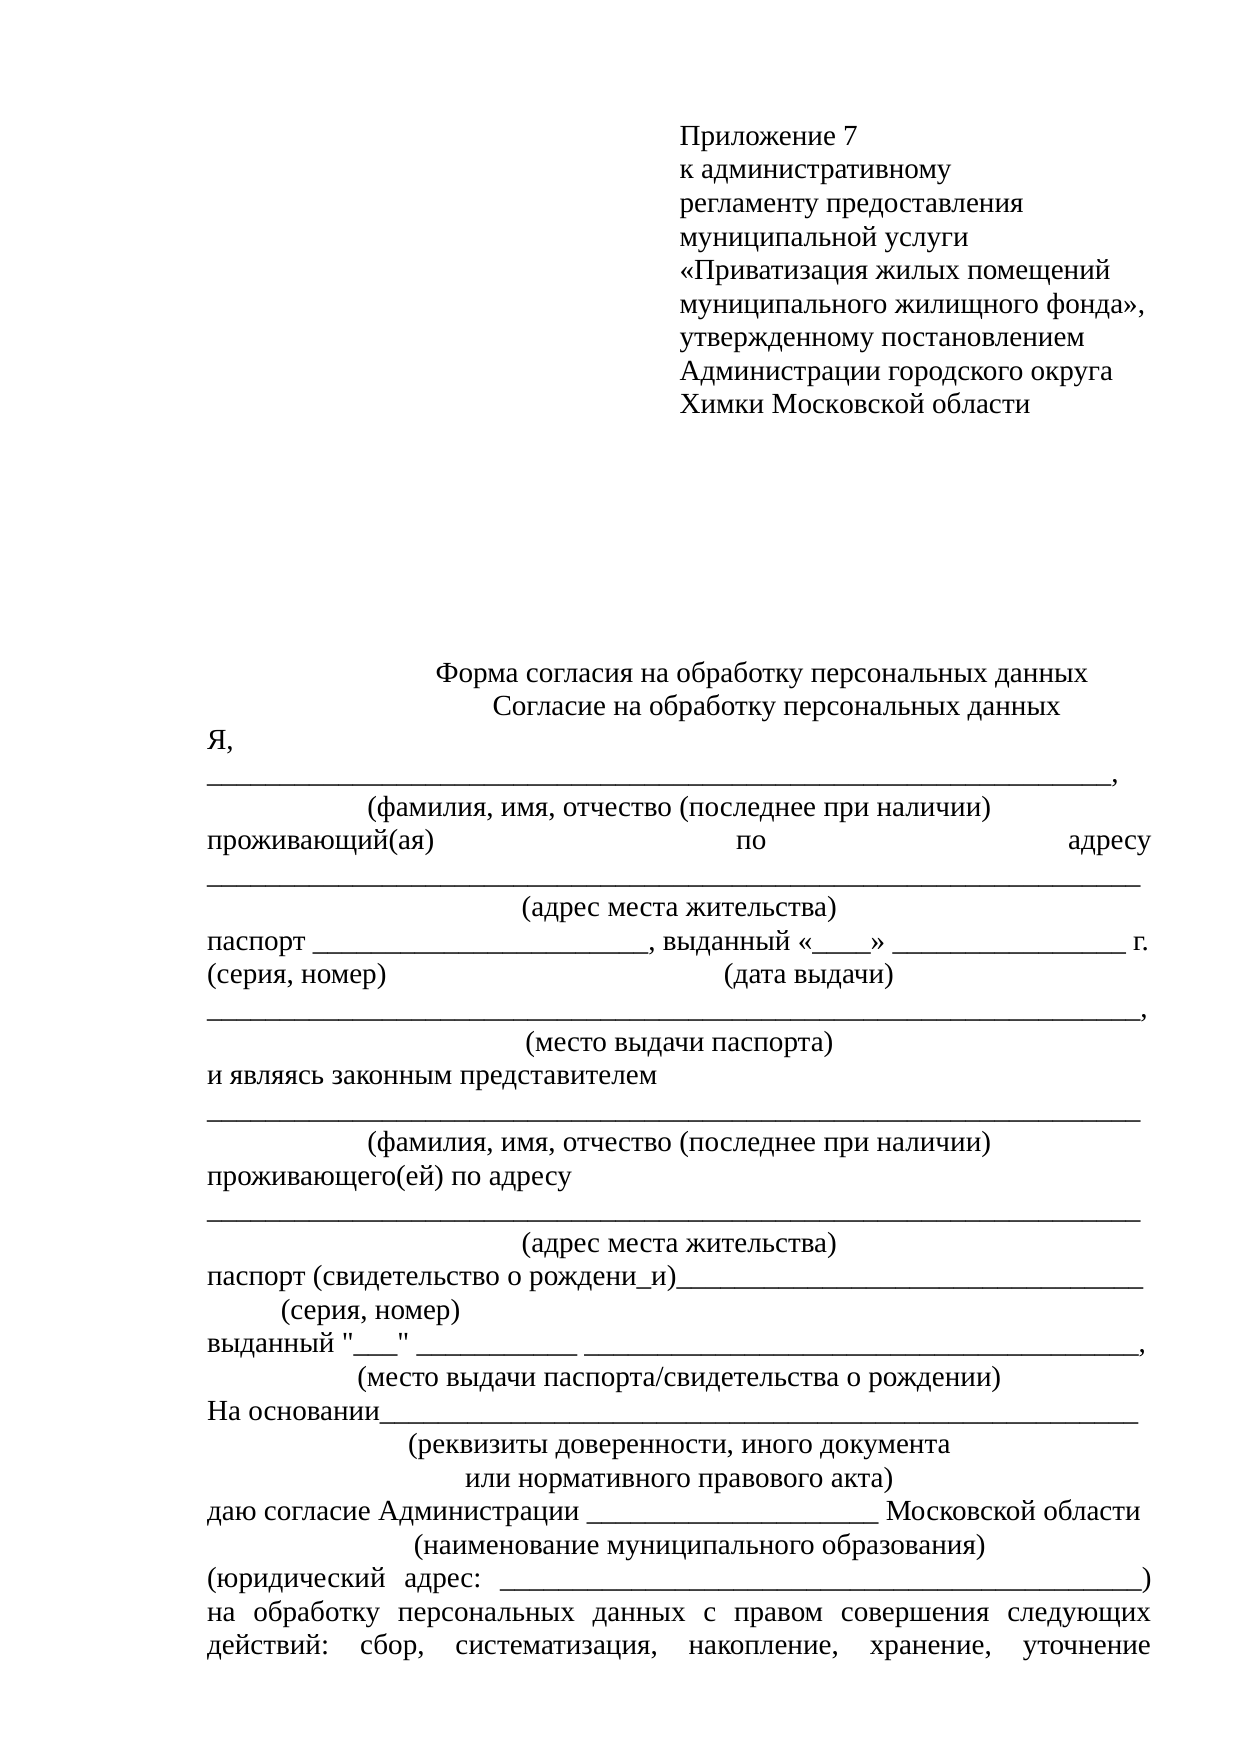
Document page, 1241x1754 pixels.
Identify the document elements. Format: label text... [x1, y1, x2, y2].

text (серия, номер) [207, 1292, 1152, 1326]
text паспорт _______________________, выданный «____» ________________ г. [207, 923, 1152, 957]
text и являясь законным представителем [207, 1057, 1152, 1091]
text Форма согласия на обработку персональных данных [207, 655, 1152, 688]
text «Приватизация жилых помещений [679, 252, 1152, 286]
text регламенту предоставления [679, 185, 1152, 219]
text (фамилия, имя, отчество (последнее при наличии) [207, 789, 1152, 822]
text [207, 1560, 1152, 1661]
text (адрес места жительства) [207, 889, 1152, 923]
text (реквизиты доверенности, иного документа [207, 1426, 1152, 1460]
text к административному [679, 152, 1152, 185]
text муниципального жилищного фонда», [679, 286, 1152, 319]
text ________________________________________________________________ [207, 1191, 1152, 1225]
text или нормативного правового акта) [207, 1460, 1152, 1493]
text проживающий(ая) по адресу ________________________________________________________________ [207, 822, 1152, 889]
text ________________________________________________________________ [207, 1091, 1152, 1124]
text муниципальной услуги [679, 219, 1152, 252]
text Согласие на обработку персональных данных [402, 688, 1152, 722]
text паспорт (свидетельство о рождени_и)________________________________ [207, 1258, 1152, 1292]
text (место выдачи паспорта) [207, 1024, 1152, 1057]
text (место выдачи паспорта/свидетельства о рождении) [207, 1359, 1152, 1393]
text проживающего(ей) по адресу [207, 1158, 1152, 1191]
text (наименование муниципального образования) [207, 1527, 1152, 1560]
text (серия, номер) (дата выдачи) [207, 957, 1152, 990]
text Я, ______________________________________________________________, [207, 722, 1152, 789]
text ________________________________________________________________, [207, 990, 1152, 1024]
text даю согласие Администрации ____________________ Московской области [207, 1493, 1152, 1527]
text Химки Московской области [679, 386, 1152, 420]
text (адрес места жительства) [207, 1225, 1152, 1258]
text Приложение 7 [679, 118, 1152, 152]
text выданный "___" ___________ ______________________________________, [207, 1326, 1152, 1359]
text На основании____________________________________________________ [207, 1393, 1152, 1426]
text утвержденному постановлением [679, 319, 1152, 353]
text (фамилия, имя, отчество (последнее при наличии) [207, 1124, 1152, 1158]
text Администрации городского округа [679, 353, 1152, 386]
